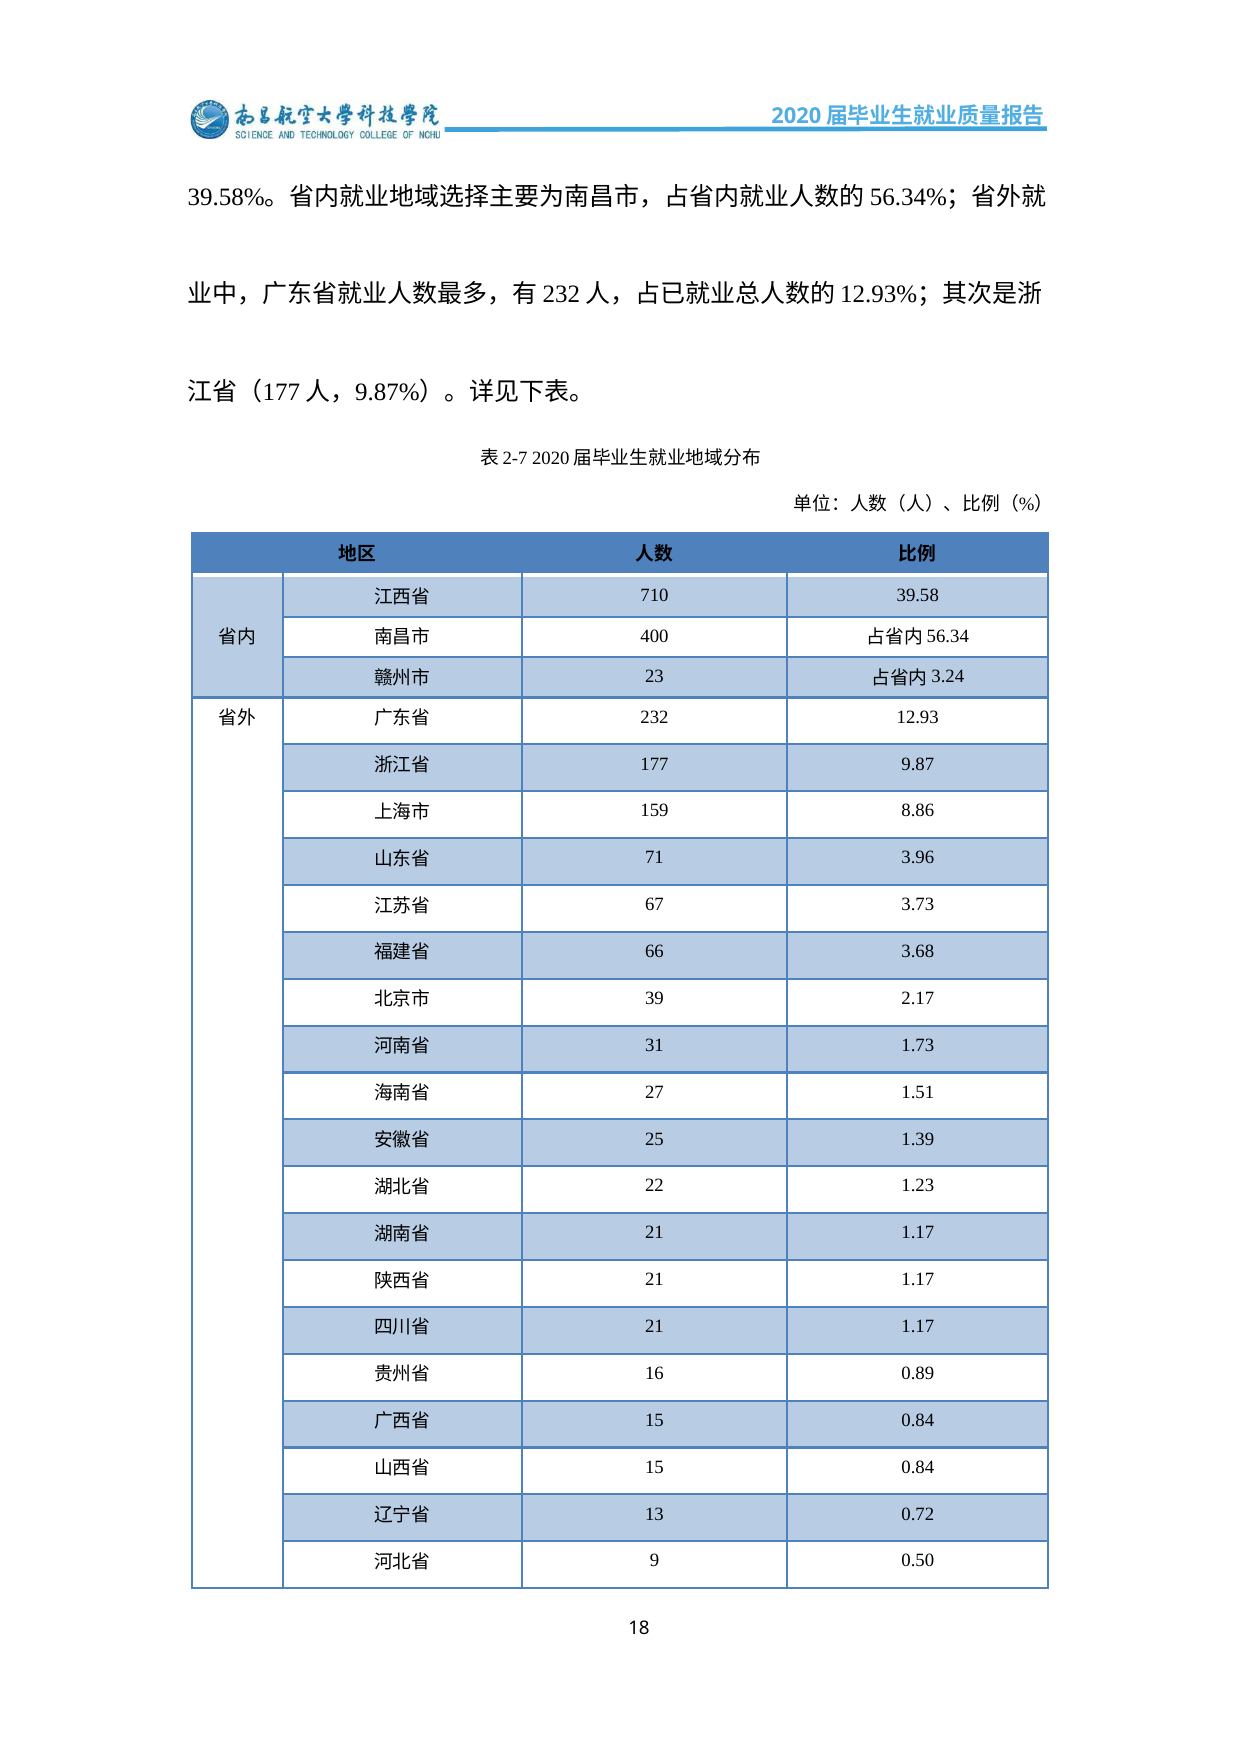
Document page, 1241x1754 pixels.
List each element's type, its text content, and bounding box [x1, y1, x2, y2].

table_cell 安徽省 [284, 1120, 521, 1165]
table_cell 占省内3.24 [788, 658, 1047, 696]
table_cell 北京市 [284, 980, 521, 1024]
table_cell 省外 [193, 699, 282, 1587]
table_cell 陕西省 [284, 1261, 521, 1306]
table_cell 江苏省 [284, 886, 521, 931]
table_cell 四川省 [284, 1308, 521, 1353]
table_cell 0.84 [788, 1402, 1047, 1446]
table_cell 省内 [193, 577, 282, 696]
table_cell 湖南省 [284, 1214, 521, 1259]
table_cell 400 [523, 618, 786, 656]
table_header 人数 [523, 534, 786, 573]
table_cell 9.87 [788, 745, 1047, 790]
table_cell 福建省 [284, 933, 521, 978]
table_cell 23 [523, 658, 786, 696]
table_cell 1.17 [788, 1308, 1047, 1353]
table_cell 广西省 [284, 1402, 521, 1446]
table_cell 0.84 [788, 1449, 1047, 1493]
table_cell 16 [523, 1355, 786, 1399]
table_cell 1.39 [788, 1120, 1047, 1165]
table_cell 27 [523, 1074, 786, 1118]
picture [190, 100, 440, 139]
table_cell 1.51 [788, 1074, 1047, 1118]
table_cell 8.86 [788, 792, 1047, 837]
table_cell 1.17 [788, 1214, 1047, 1259]
table_cell 21 [523, 1308, 786, 1353]
table_cell 1.23 [788, 1167, 1047, 1212]
table_cell 39 [523, 980, 786, 1024]
table_cell 湖北省 [284, 1167, 521, 1212]
text 表2-7 2020届毕业生就业地域分布 [187, 440, 1053, 473]
table_cell 177 [523, 745, 786, 790]
table_cell 39.58 [788, 577, 1047, 616]
table_cell 67 [523, 886, 786, 931]
table_cell 河北省 [284, 1542, 521, 1587]
table_cell 71 [523, 839, 786, 884]
table_cell 22 [523, 1167, 786, 1212]
table_cell 25 [523, 1120, 786, 1165]
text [187, 162, 1053, 422]
table_cell 江西省 [284, 577, 521, 616]
table_cell 0.89 [788, 1355, 1047, 1399]
table_cell 0.50 [788, 1542, 1047, 1587]
table_cell 占省内56.34 [788, 618, 1047, 656]
table_cell 21 [523, 1214, 786, 1259]
table_cell 贵州省 [284, 1355, 521, 1399]
table_cell 1.17 [788, 1261, 1047, 1306]
table_cell 12.93 [788, 699, 1047, 743]
table_cell 赣州市 [284, 658, 521, 696]
table_cell 浙江省 [284, 745, 521, 790]
table_cell 2.17 [788, 980, 1047, 1024]
table_cell 159 [523, 792, 786, 837]
text 单位：人数（人）、比例（%） [187, 486, 1053, 519]
table_header 地区 [193, 534, 521, 573]
table_header 比例 [788, 534, 1047, 573]
table_cell 15 [523, 1402, 786, 1446]
table_cell 66 [523, 933, 786, 978]
table_cell 1.73 [788, 1027, 1047, 1071]
table_cell 0.72 [788, 1495, 1047, 1540]
table_cell 海南省 [284, 1074, 521, 1118]
table_cell 南昌市 [284, 618, 521, 656]
table_cell 山西省 [284, 1449, 521, 1493]
table_cell 3.68 [788, 933, 1047, 978]
table_cell 31 [523, 1027, 786, 1071]
table_cell 21 [523, 1261, 786, 1306]
table_cell 13 [523, 1495, 786, 1540]
table_cell 河南省 [284, 1027, 521, 1071]
table_cell 山东省 [284, 839, 521, 884]
table_cell 710 [523, 577, 786, 616]
table_cell 辽宁省 [284, 1495, 521, 1540]
table_cell 232 [523, 699, 786, 743]
table_cell 9 [523, 1542, 786, 1587]
table_cell 15 [523, 1449, 786, 1493]
table_cell 上海市 [284, 792, 521, 837]
table_cell 3.96 [788, 839, 1047, 884]
table_cell 3.73 [788, 886, 1047, 931]
table_cell 广东省 [284, 699, 521, 743]
